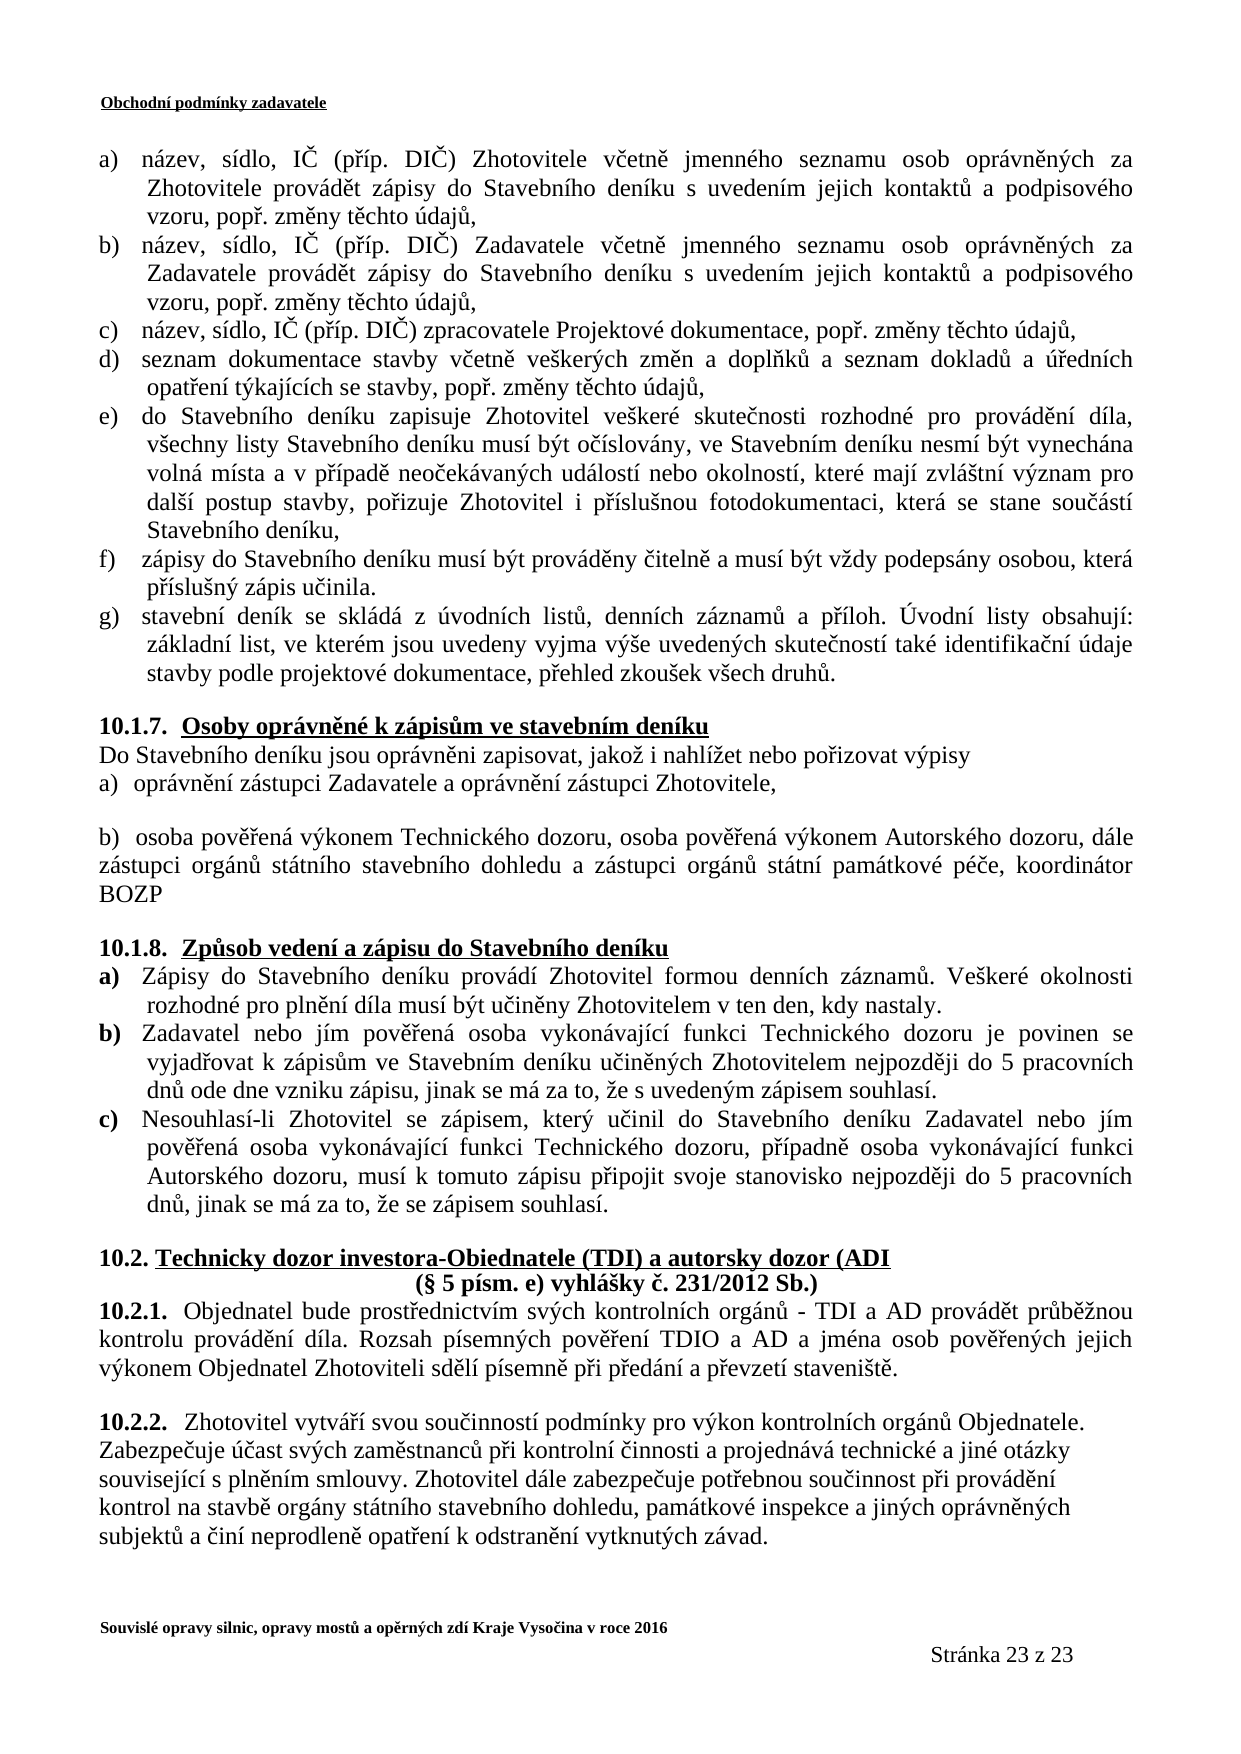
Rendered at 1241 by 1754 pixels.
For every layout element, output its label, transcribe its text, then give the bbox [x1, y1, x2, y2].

text Do Stavebního deníku jsou oprávněni zapisovat, jakož i nahlížet nebo pořizovat výpisy [99, 741, 1134, 769]
list název, sídlo, IČ (příp. DIČ) Zhotovitele včetně jmenného seznamu osob oprávněných za Zhotovitele provádět zápisy do Stavebního deníku s uvedením jejich kontaktů a podpisového vzoru, popř. změny těchto údajů, [99, 145, 1134, 230]
text Stránka 23 z 23 [930, 1644, 1074, 1667]
text 10.2. Technicky dozor investora-Obiednatele (TDI) a autorsky dozor (ADI [99, 1246, 1134, 1271]
list název, sídlo, IČ (příp. DIČ) Zadavatele včetně jmenného seznamu osob oprávněných za Zadavatele provádět zápisy do Stavebního deníku s uvedením jejich kontaktů a podpisového vzoru, popř. změny těchto údajů, [99, 230, 1134, 316]
text Obchodní podmínky zadavatele [100, 95, 326, 109]
list Zápisy do Stavebního deníku provádí Zhotovitel formou denních záznamů. Veškeré okolnosti rozhodné pro plnění díla musí být učiněny Zhotovitelem v ten den, kdy nastaly. [99, 962, 1134, 1019]
list do Stavebního deníku zapisuje Zhotovitel veškeré skutečnosti rozhodné pro provádění díla, všechny listy Stavebního deníku musí být očíslovány, ve Stavebním deníku nesmí být vynechána volná místa a v případě neočekávaných událostí nebo okolností, které mají zvláštní význam pro další postup stavby, pořizuje Zhotovitel i příslušnou fotodokumentaci, která se stane součástí Stavebního deníku, [99, 402, 1134, 544]
list název, sídlo, IČ (příp. DIČ) zpracovatele Projektové dokumentace, popř. změny těchto údajů, [99, 316, 1134, 344]
list Zadavatel nebo jím pověřená osoba vykonávající funkci Technického dozoru je povinen se vyjadřovat k zápisům ve Stavebním deníku učiněných Zhotovitelem nejpozději do 5 pracovních dnů ode dne vzniku zápisu, jinak se má za to, že s uvedeným zápisem souhlasí. [99, 1019, 1134, 1104]
list zápisy do Stavebního deníku musí být prováděny čitelně a musí být vždy podepsány osobou, která příslušný zápis učinila. [99, 544, 1134, 601]
list stavební deník se skládá z úvodních listů, denních záznamů a příloh. Úvodní listy obsahují: základní list, ve kterém jsou uvedeny vyjma výše uvedených skutečností také identifikační údaje stavby podle projektové dokumentace, přehled zkoušek všech druhů. [99, 601, 1134, 687]
list Osoby oprávněné k zápisům ve stavebním deníku [99, 712, 1134, 741]
list Objednatel bude prostřednictvím svých kontrolních orgánů - TDI a AD provádět průběžnou kontrolu provádění díla. Rozsah písemných pověření TDIO a AD a jména osob pověřených jejich výkonem Objednatel Zhotoviteli sdělí písemně při předání a převzetí staveniště. [99, 1296, 1134, 1382]
text (§ 5 písm. e) vyhlášky č. 231/2012 Sb.) [99, 1271, 1134, 1296]
list seznam dokumentace stavby včetně veškerých změn a doplňků a seznam dokladů a úředních opatření týkajících se stavby, popř. změny těchto údajů, [99, 344, 1134, 402]
text Souvislé opravy silnic, opravy mostů a opěrných zdí Kraje Vysočina v roce 2016 [100, 1620, 668, 1637]
list Zhotovitel vytváří svou součinností podmínky pro výkon kontrolních orgánů Objednatele. Zabezpečuje účast svých zaměstnanců při kontrolní činnosti a projednává technické a jiné otázky související s plněním smlouvy. Zhotovitel dále zabezpečuje potřebnou součinnost při provádění kontrol na stavbě orgány státního stavebního dohledu, památkové inspekce a jiných oprávněných subjektů a činí neprodleně opatření k odstranění vytknutých závad. [99, 1407, 1134, 1550]
list Nesouhlasí-li Zhotovitel se zápisem, který učinil do Stavebního deníku Zadavatel nebo jím pověřená osoba vykonávající funkci Technického dozoru, případně osoba vykonávající funkci Autorského dozoru, musí k tomuto zápisu připojit svoje stanovisko nejpozději do 5 pracovních dnů, jinak se má za to, že se zápisem souhlasí. [99, 1104, 1134, 1219]
list oprávnění zástupci Zadavatele a oprávnění zástupci Zhotovitele, [99, 769, 1134, 798]
list osoba pověřená výkonem Technického dozoru, osoba pověřená výkonem Autorského dozoru, dále zástupci orgánů státního stavebního dohledu a zástupci orgánů státní památkové péče, koordinátor BOZP [99, 823, 1134, 908]
list Způsob vedení a zápisu do Stavebního deníku [99, 933, 1134, 962]
